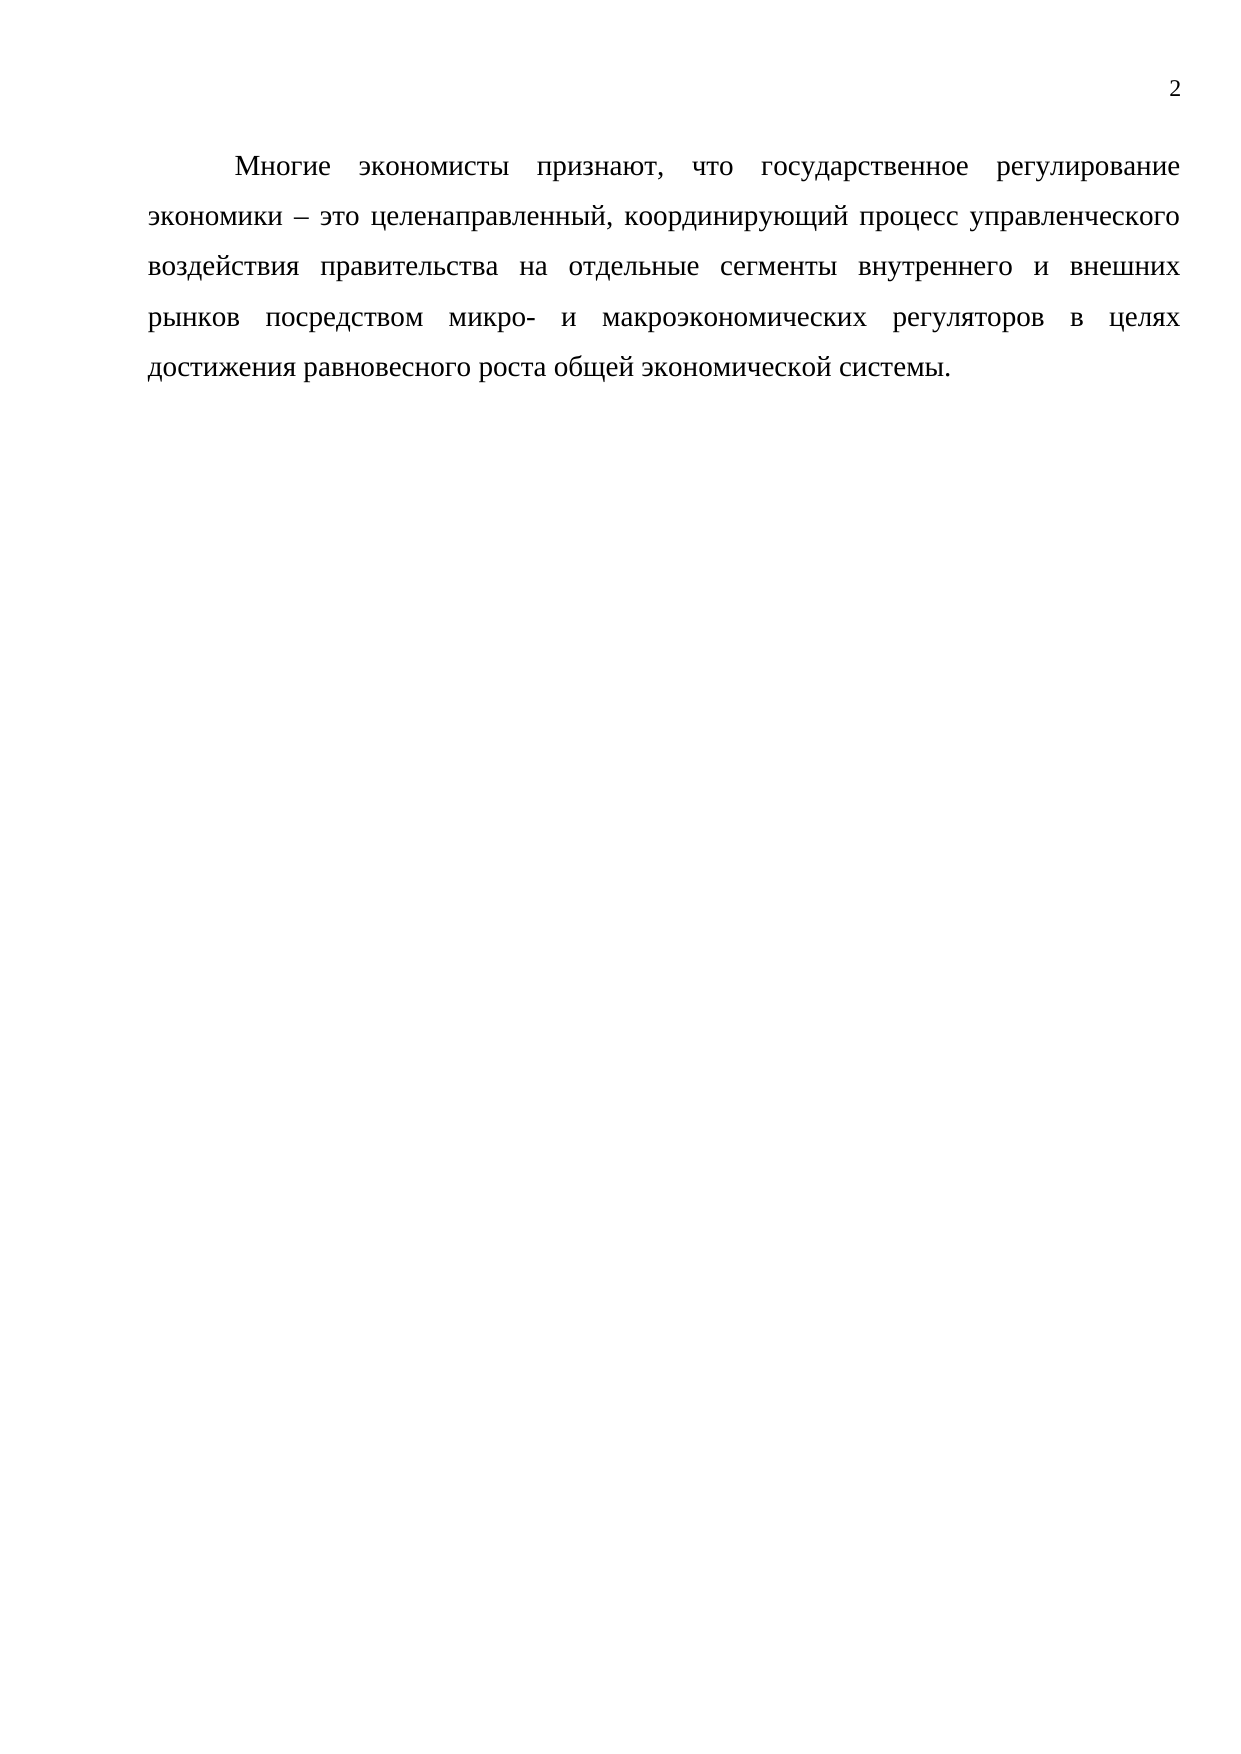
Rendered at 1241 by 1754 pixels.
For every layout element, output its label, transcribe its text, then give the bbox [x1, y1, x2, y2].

text Многие экономисты признают, что государственное регулирование экономики – это целенаправленный, координирующий процесс управленческого воздействия правительства на отдельные сегменты внутреннего и внешних рынков посредством микро- и макроэкономических регуляторов в целях достижения равновесного роста общей экономической системы. [148, 148, 1181, 382]
